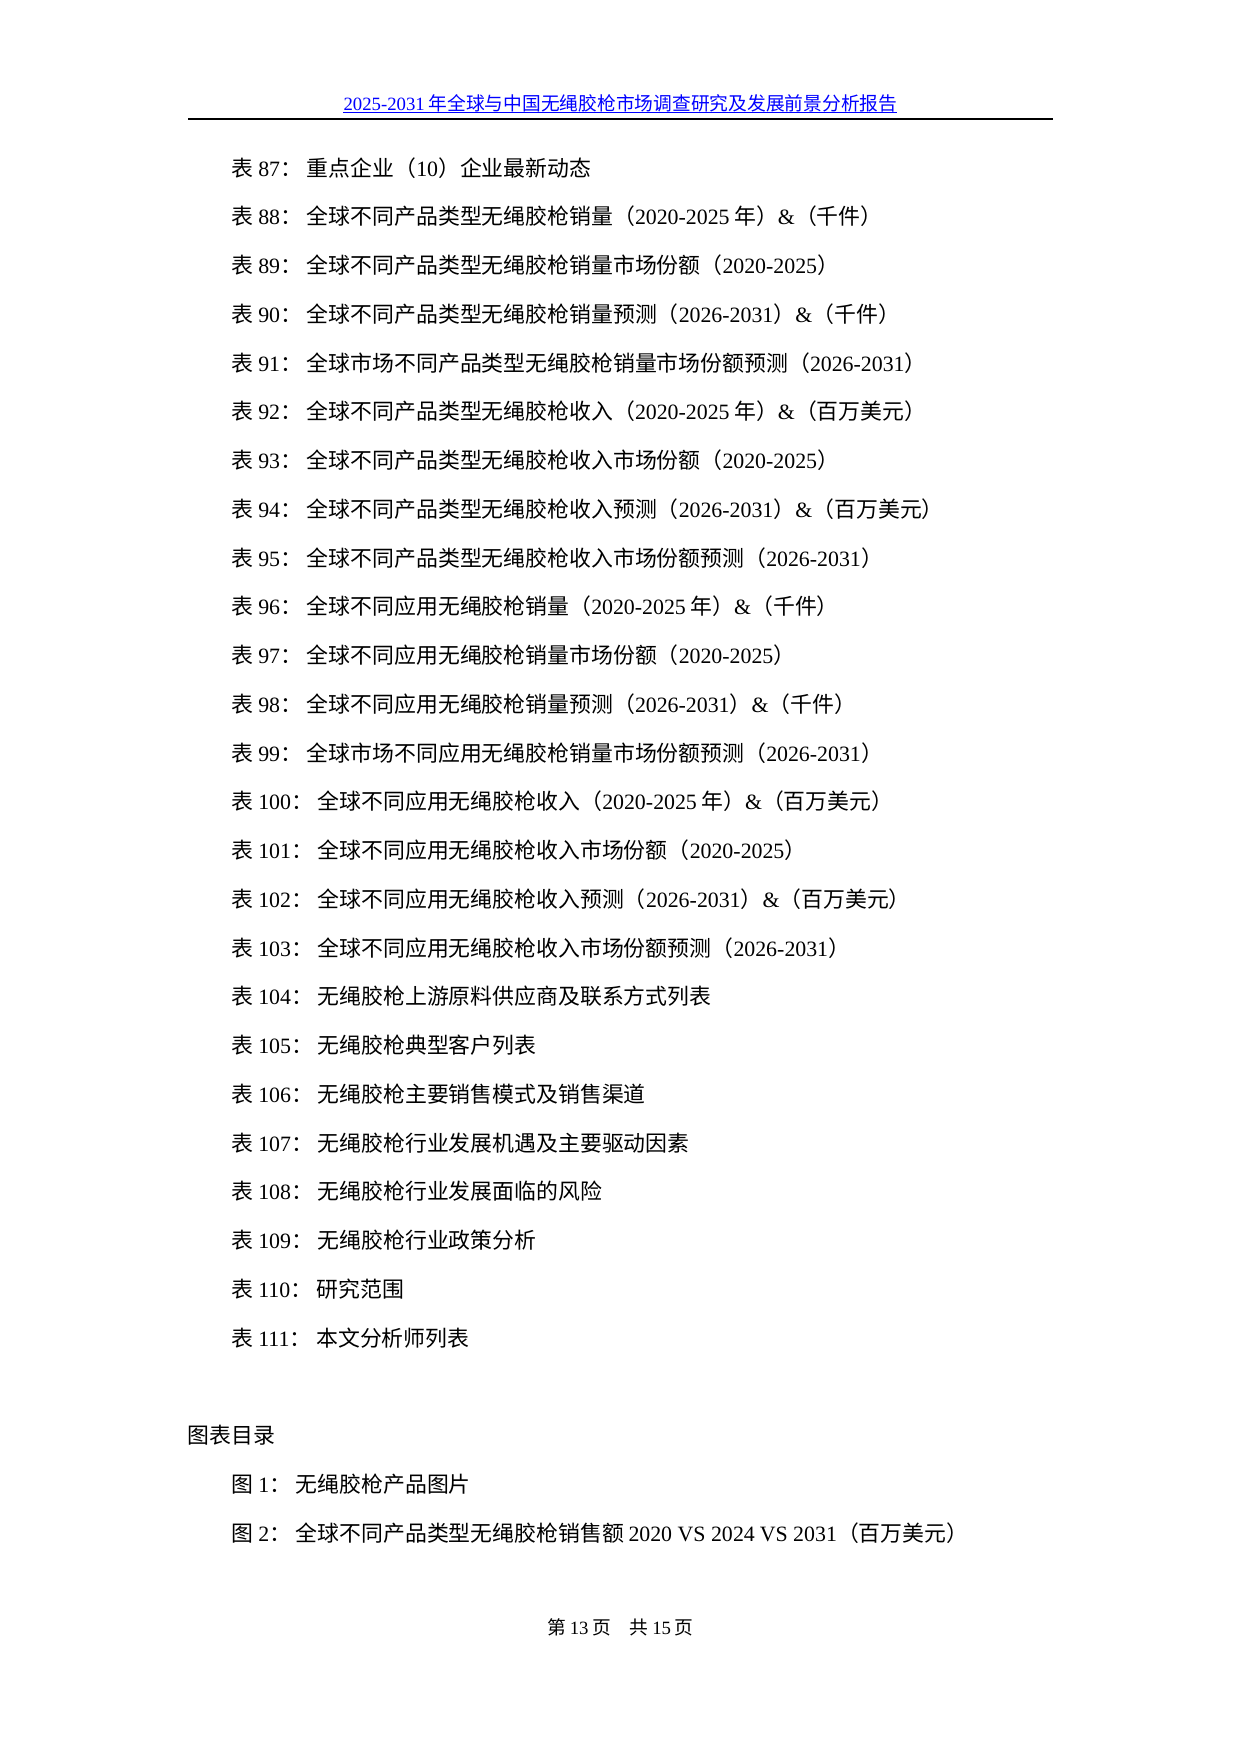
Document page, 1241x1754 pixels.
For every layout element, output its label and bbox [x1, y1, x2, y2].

text [187, 150, 1053, 1548]
